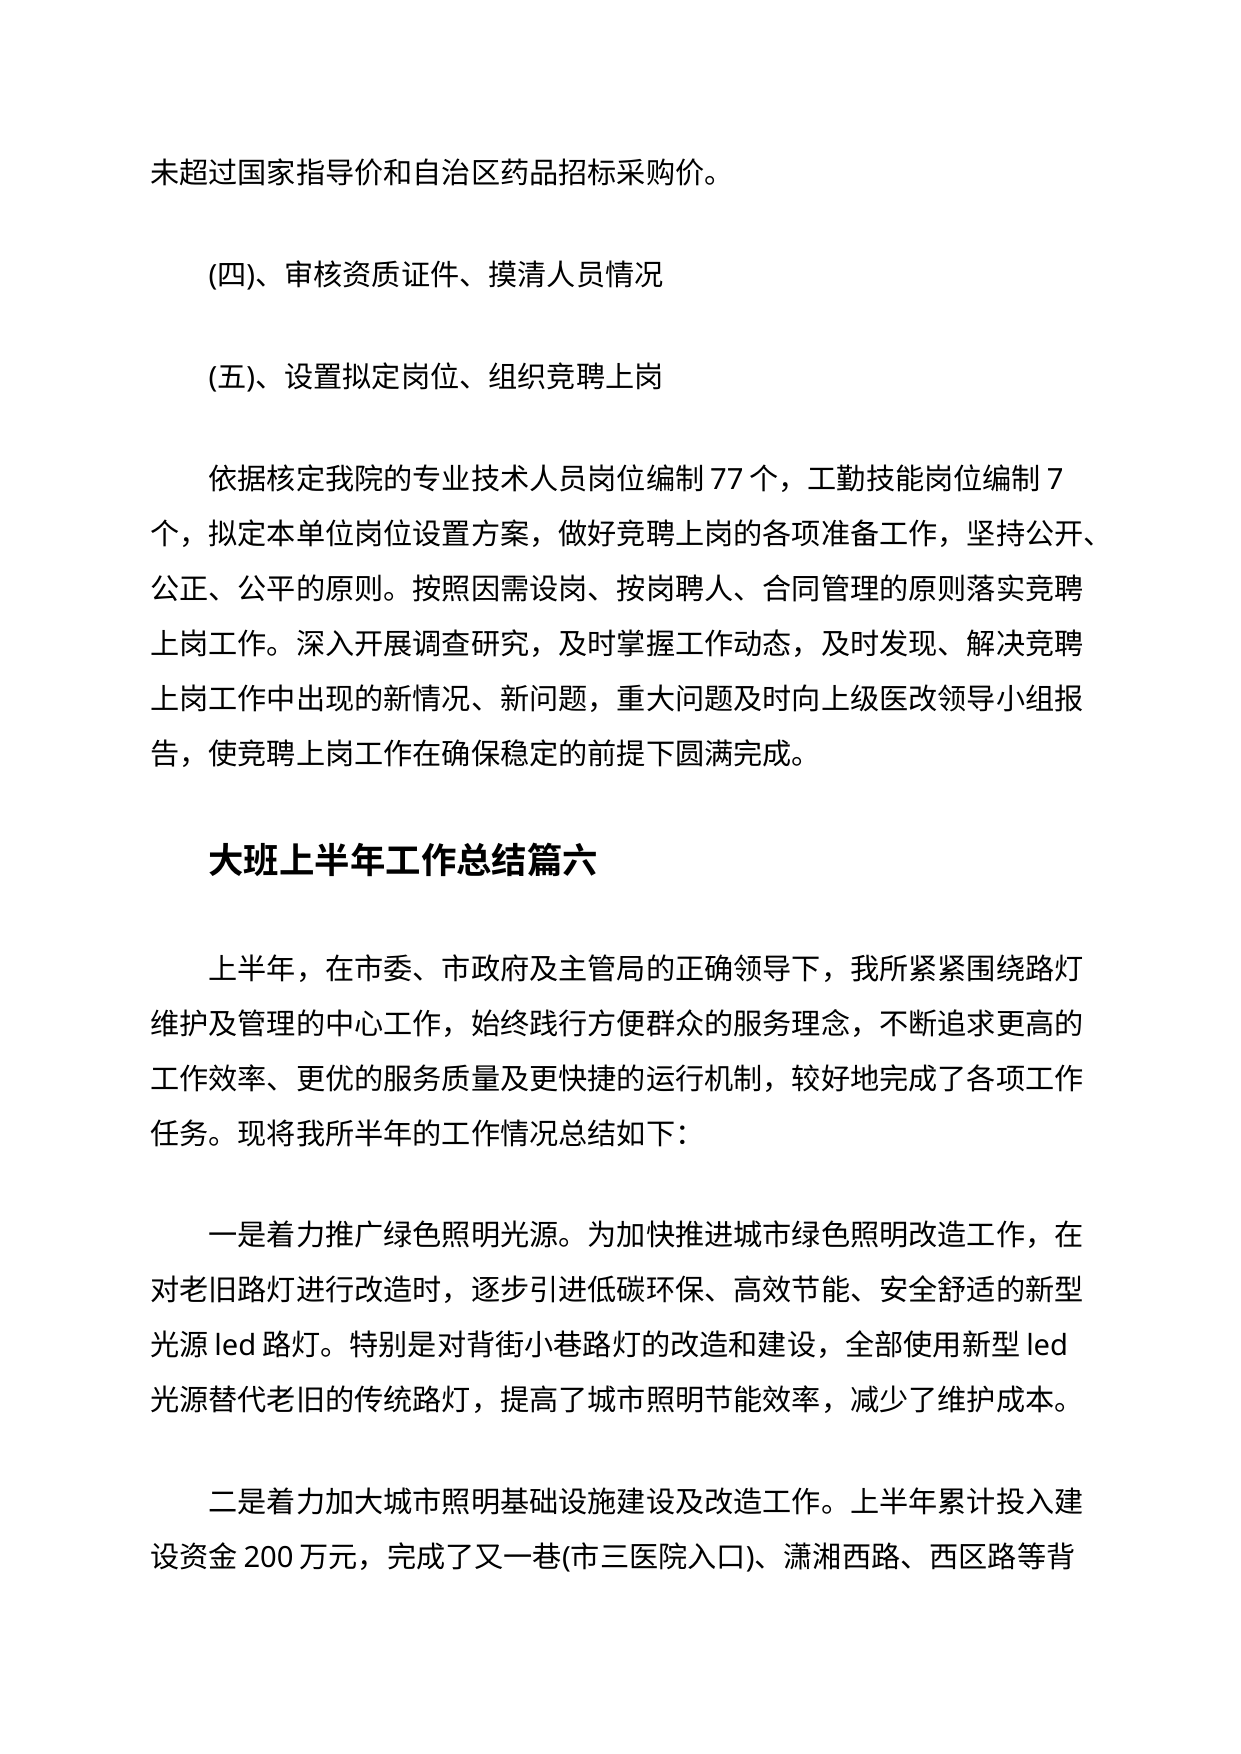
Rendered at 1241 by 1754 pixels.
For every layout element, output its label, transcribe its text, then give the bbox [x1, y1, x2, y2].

text 依据核定我院的专业技术人员岗位编制77个，工勤技能岗位编制7个，拟定本单位岗位设置方案，做好竞聘上岗的各项准备工作，坚持公开、公正、公平的原则。按照因需设岗、按岗聘人、合同管理的原则落实竞聘上岗工作。深入开展调查研究，及时掌握工作动态，及时发现、解决竞聘上岗工作中出现的新情况、新问题，重大问题及时向上级医改领导小组报告，使竞聘上岗工作在确保稳定的前提下圆满完成。 [150, 456, 1090, 773]
text (四)、审核资质证件、摸清人员情况 [150, 252, 1090, 294]
text 一是着力推广绿色照明光源。为加快推进城市绿色照明改造工作，在对老旧路灯进行改造时，逐步引进低碳环保、高效节能、安全舒适的新型光源led路灯。特别是对背街小巷路灯的改造和建设，全部使用新型led光源替代老旧的传统路灯，提高了城市照明节能效率，减少了维护成本。 [150, 1212, 1090, 1419]
text (五)、设置拟定岗位、组织竞聘上岗 [150, 354, 1090, 396]
text 上半年，在市委、市政府及主管局的正确领导下，我所紧紧围绕路灯维护及管理的中心工作，始终践行方便群众的服务理念，不断追求更高的工作效率、更优的服务质量及更快捷的运行机制，较好地完成了各项工作任务。现将我所半年的工作情况总结如下： [150, 946, 1090, 1152]
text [150, 150, 1090, 192]
text 大班上半年工作总结篇六 [150, 832, 1090, 883]
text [150, 1478, 1090, 1576]
